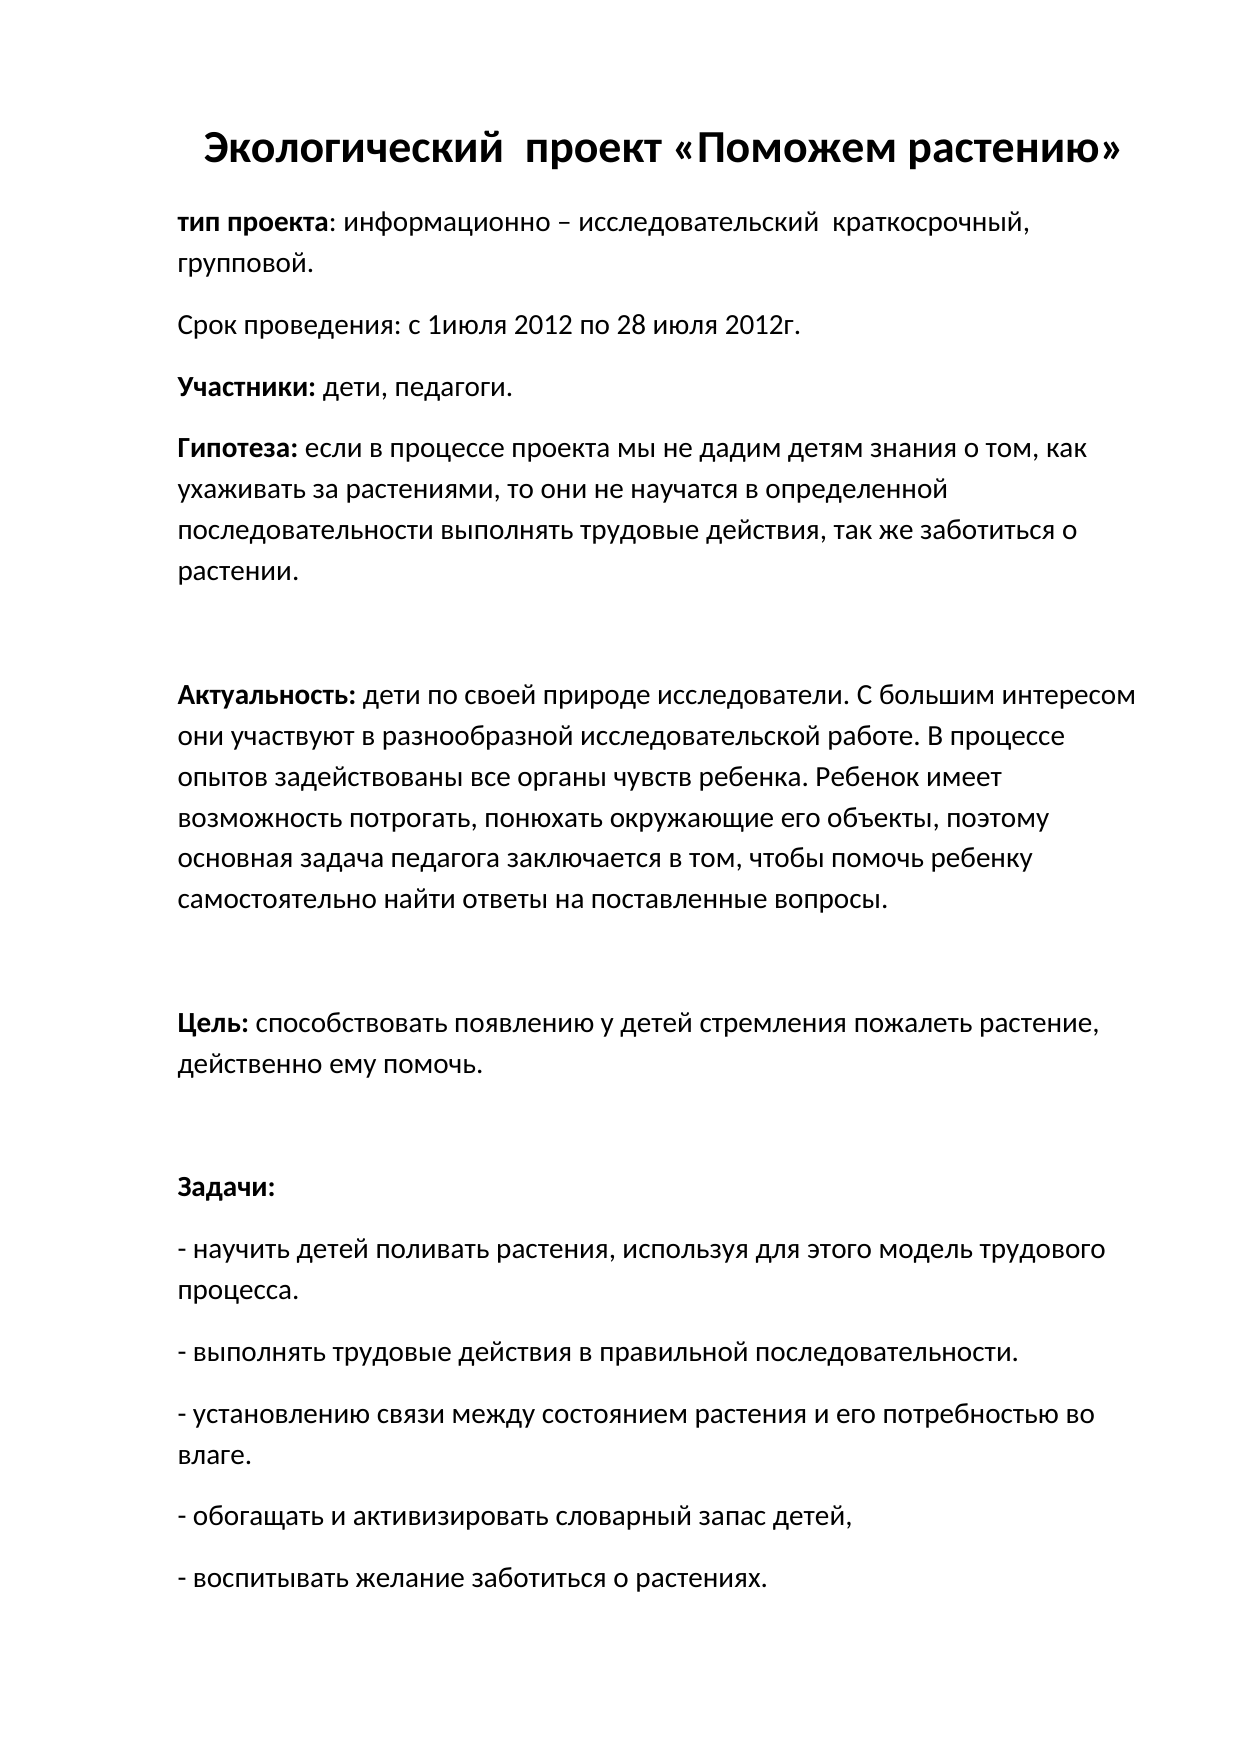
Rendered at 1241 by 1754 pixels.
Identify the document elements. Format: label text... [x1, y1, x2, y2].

text Цель: способствовать появлению у детей стремления пожалеть растение, действенно ему помочь. [177, 1004, 1152, 1081]
text - установлению связи между состоянием растения и его потребностью во влаге. [177, 1395, 1152, 1471]
text Срок проведения: с 1июля 2012 по 28 июля 2012г. [177, 306, 1152, 342]
text - воспитывать желание заботиться о растениях. [177, 1559, 1152, 1595]
text Участники: дети, педагоги. [177, 368, 1152, 403]
text Актуальность: дети по своей природе исследователи. С большим интересом они участвуют в разнообразной исследовательской работе. В процессе опытов задействованы все органы чувств ребенка. Ребенок имеет возможность потрогать, понюхать окружающие его объекты, поэтому основная задача педагога заключается в том, чтобы помочь ребенку самостоятельно найти ответы на поставленные вопросы. [177, 676, 1152, 916]
text Экологический проект «Поможем растению» [177, 118, 1152, 174]
text - выполнять трудовые действия в правильной последовательности. [177, 1333, 1152, 1369]
text Гипотеза: если в процессе проекта мы не дадим детям знания о том, как ухаживать за растениями, то они не научатся в определенной последовательности выполнять трудовые действия, так же заботиться о растении. [177, 429, 1152, 588]
text тип проекта: информационно – исследовательский краткосрочный, групповой. [177, 203, 1152, 280]
text - обогащать и активизировать словарный запас детей, [177, 1497, 1152, 1533]
text - научить детей поливать растения, используя для этого модель трудового процесса. [177, 1230, 1152, 1307]
text Задачи: [177, 1168, 1152, 1204]
